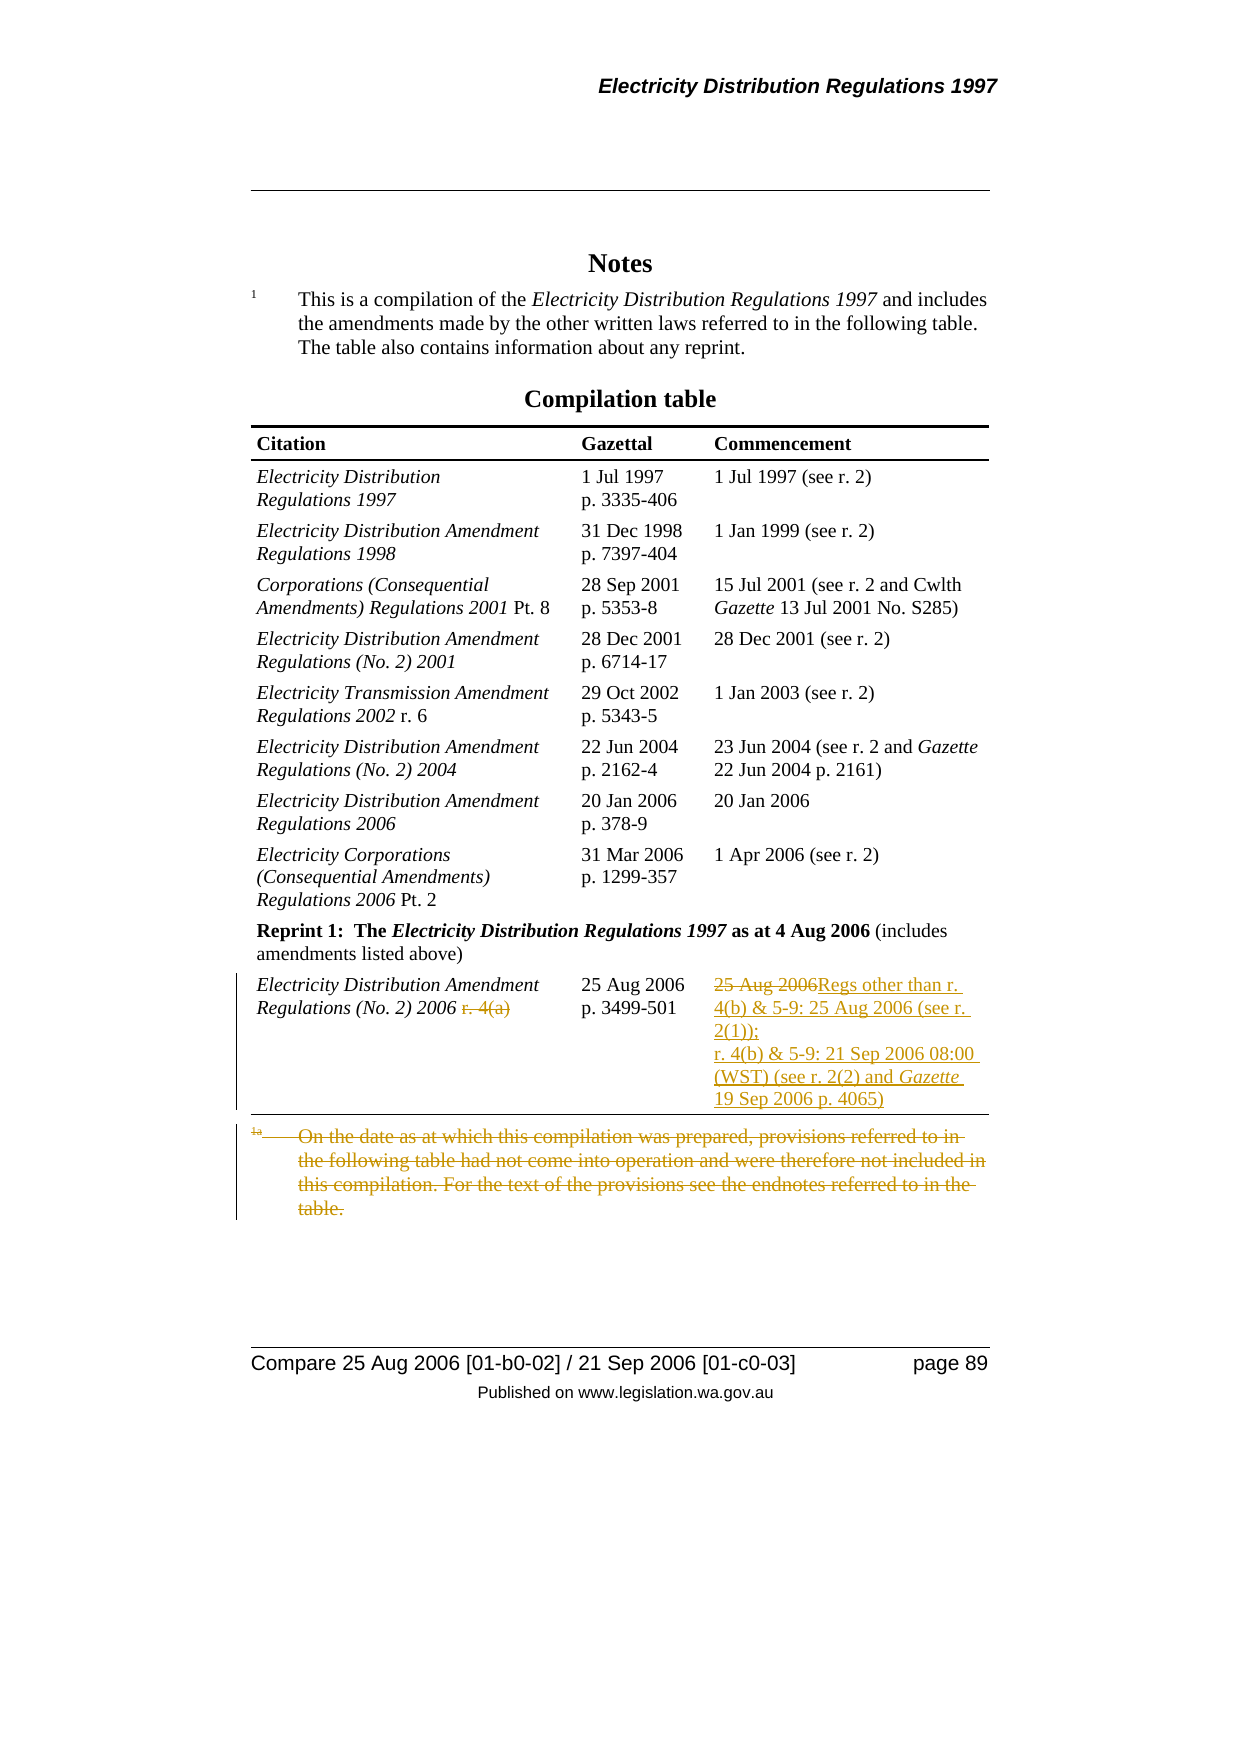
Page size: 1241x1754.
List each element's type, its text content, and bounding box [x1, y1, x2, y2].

table_cell 25 Aug 2006 p. 3499-501 [575, 969, 708, 1114]
subtitle Compilation table [251, 384, 990, 413]
table_cell 1 Jan 1999 (see r. 2) [708, 515, 989, 569]
table_cell 20 Jan 2006 [708, 785, 989, 838]
table_cell 20 Jan 2006 p. 378-9 [575, 785, 708, 838]
table_cell [708, 969, 989, 1114]
table_cell Electricity Distribution Amendment Regulations 1998 [251, 515, 575, 569]
table_cell 1 Jul 1997 p. 3335-406 [575, 461, 708, 515]
table_cell 28 Sep 2001 p. 5353-8 [575, 569, 708, 623]
table_header Citation [251, 428, 575, 459]
table_cell 23 Jun 2004 (see r. 2 and Gazette 22 Jun 2004 p. 2161) [708, 731, 989, 784]
table_cell Electricity Distribution Regulations 1997 [251, 461, 575, 515]
table_header Commencement [708, 428, 989, 459]
table_cell Electricity Transmission Amendment Regulations 2002 r. 6 [251, 677, 575, 731]
table_cell Electricity Distribution Amendment Regulations (No. 2) 2004 [251, 731, 575, 784]
table_cell Electricity Distribution Amendment Regulations (No. 2) 2001 [251, 623, 575, 677]
table_cell 28 Dec 2001 (see r. 2) [708, 623, 989, 677]
subtitle Notes [251, 247, 990, 279]
table_cell Corporations (Consequential Amendments) Regulations 2001 Pt. 8 [251, 569, 575, 623]
table_cell Electricity Distribution Amendment Regulations 2006 [251, 785, 575, 838]
table_cell 31 Dec 1998 p. 7397-404 [575, 515, 708, 569]
table_cell Electricity Distribution Amendment Regulations (No. 2) 2006 [251, 969, 575, 1114]
table_cell 15 Jul 2001 (see r. 2 and Cwlth Gazette 13 Jul 2001 No. S285) [708, 569, 989, 623]
table_cell 1 Jul 1997 (see r. 2) [708, 461, 989, 515]
table_cell 29 Oct 2002 p. 5343-5 [575, 677, 708, 731]
table_cell Electricity Corporations (Consequential Amendments) Regulations 2006 Pt. 2 [251, 839, 575, 915]
table_cell 1 Jan 2003 (see r. 2) [708, 677, 989, 731]
text 1 This is a compilation of the Electricity Distribution Regulations 1997 and includes the amendments made by the other written laws referred to in the following table. The table also contains information about any reprint. [251, 287, 990, 359]
table_cell 1 Apr 2006 (see r. 2) [708, 839, 989, 915]
table_cell 28 Dec 2001 p. 6714-17 [575, 623, 708, 677]
table_header Gazettal [575, 428, 708, 459]
table_cell 22 Jun 2004 p. 2162-4 [575, 731, 708, 784]
table_cell Reprint 1: The Electricity Distribution Regulations 1997 as at 4 Aug 2006 (includes amendments listed above) [251, 915, 989, 969]
table_cell 31 Mar 2006 p. 1299-357 [575, 839, 708, 915]
